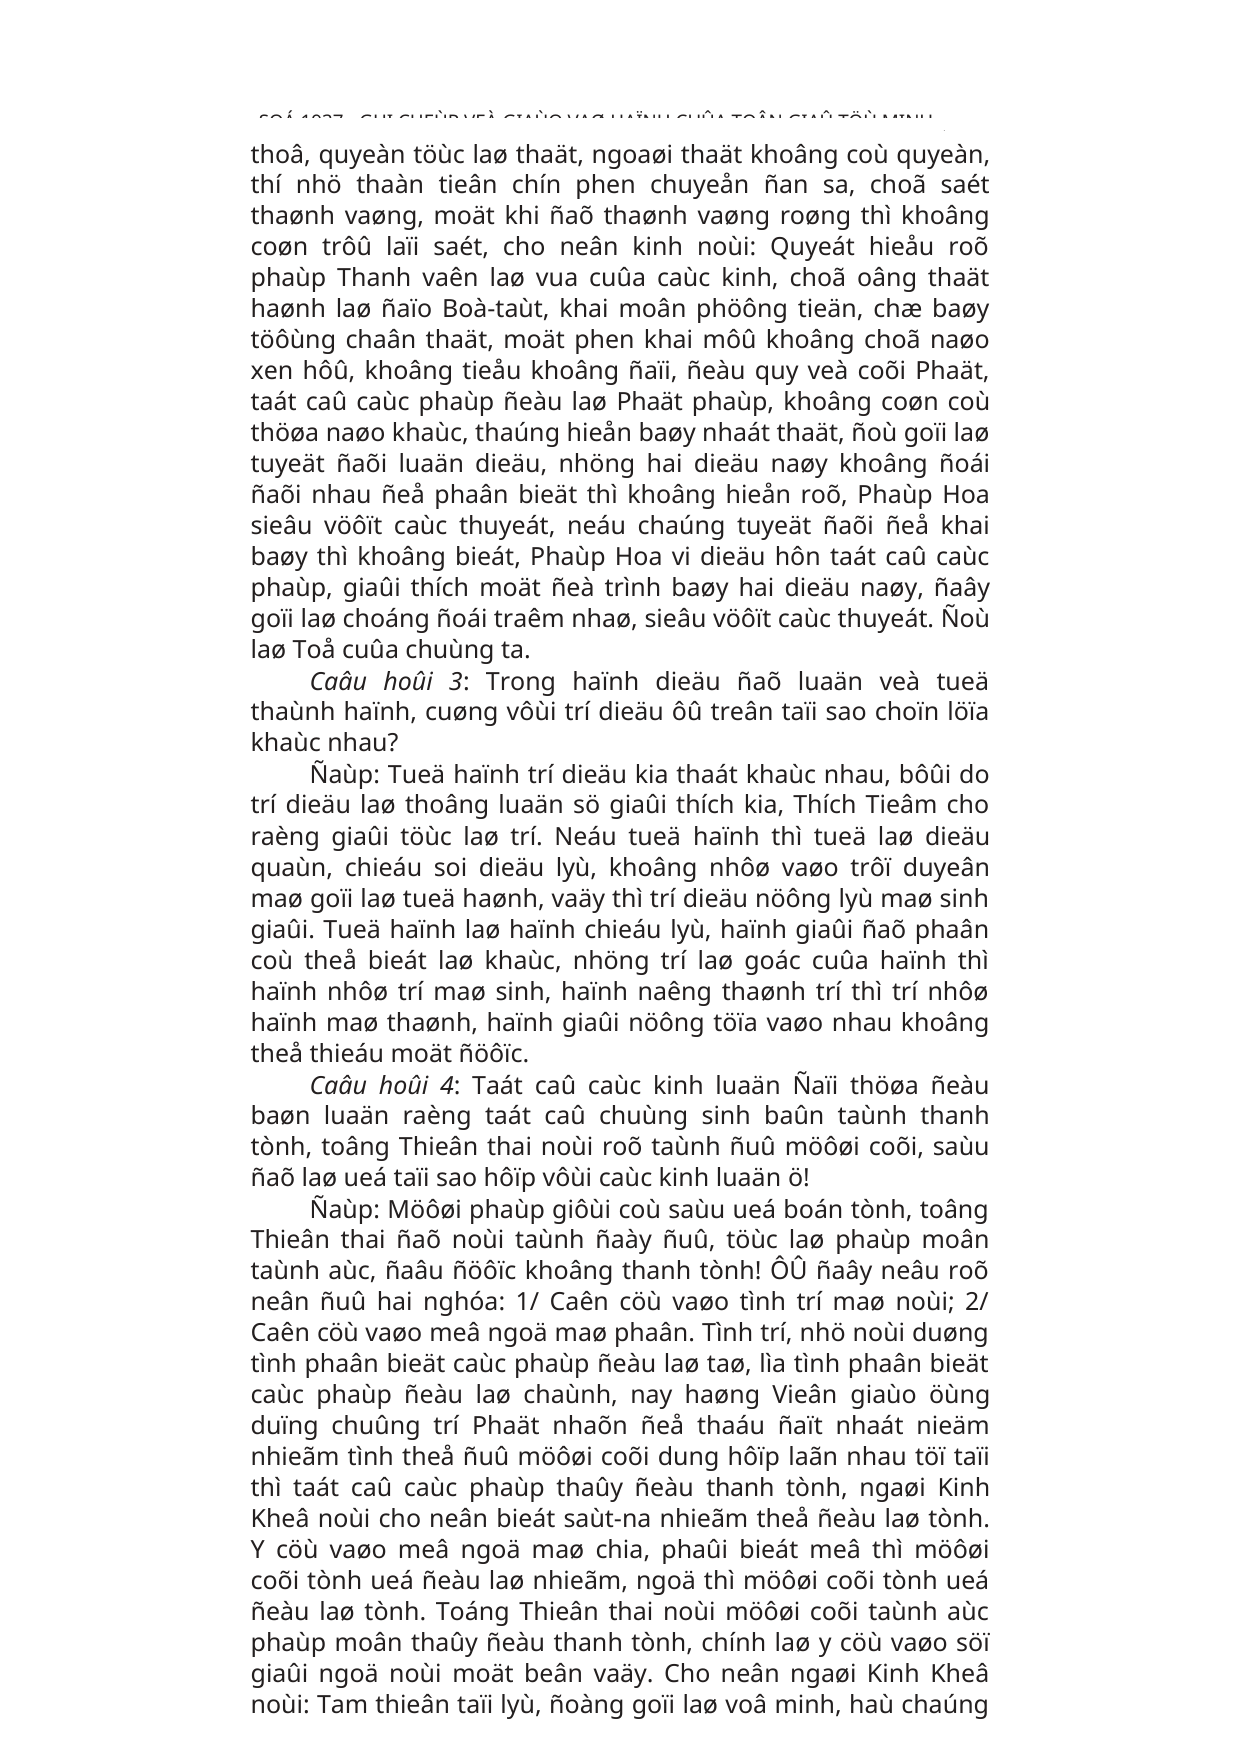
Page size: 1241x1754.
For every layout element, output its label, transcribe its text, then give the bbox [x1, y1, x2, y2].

text thoâ, quyeàn töùc laø thaät, ngoaøi thaät khoâng coù quyeàn, thí nhö thaàn tieân chín phen chuyeån ñan sa, choã saét thaønh vaøng, moät khi ñaõ thaønh vaøng roøng thì khoâng coøn trôû laïi saét, cho neân kinh noùi: Quyeát hieåu roõ phaùp Thanh vaên laø vua cuûa caùc kinh, choã oâng thaät haønh laø ñaïo Boà-taùt, khai moân phöông tieän, chæ baøy töôùng chaân thaät, moät phen khai môû khoâng choã naøo xen hôû, khoâng tieåu khoâng ñaïi, ñeàu quy veà coõi Phaät, taát caû caùc phaùp ñeàu laø Phaät phaùp, khoâng coøn coù thöøa naøo khaùc, thaúng hieån baøy nhaát thaät, ñoù goïi laø tuyeät ñaõi luaän dieäu, nhöng hai dieäu naøy khoâng ñoái ñaõi nhau ñeå phaân bieät thì khoâng hieån roõ, Phaùp Hoa sieâu vöôït caùc thuyeát, neáu chaúng tuyeät ñaõi ñeå khai baøy thì khoâng bieát, Phaùp Hoa vi dieäu hôn taát caû caùc phaùp, giaûi thích moät ñeà trình baøy hai dieäu naøy, ñaây goïi laø choáng ñoái traêm nhaø, sieâu vöôït caùc thuyeát. Ñoù laø Toå cuûa chuùng ta. [250, 138, 990, 666]
text Caâu hoûi 3: Trong haïnh dieäu ñaõ luaän veà tueä thaùnh haïnh, cuøng vôùi trí dieäu ôû treân taïi sao choïn löïa khaùc nhau? [250, 666, 990, 759]
text Caâu hoûi 4: Taát caû caùc kinh luaän Ñaïi thöøa ñeàu baøn luaän raèng taát caû chuùng sinh baûn taùnh thanh tònh, toâng Thieân thai noùi roõ taùnh ñuû möôøi coõi, saùu ñaõ laø ueá taïi sao hôïp vôùi caùc kinh luaän ö! [250, 1069, 990, 1193]
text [250, 1193, 990, 1721]
text Ñaùp: Tueä haïnh trí dieäu kia thaát khaùc nhau, bôûi do trí dieäu laø thoâng luaän sö giaûi thích kia, Thích Tieâm cho raèng giaûi töùc laø trí. Neáu tueä haïnh thì tueä laø dieäu quaùn, chieáu soi dieäu lyù, khoâng nhôø vaøo trôï duyeân maø goïi laø tueä haønh, vaäy thì trí dieäu nöông lyù maø sinh giaûi. Tueä haïnh laø haïnh chieáu lyù, haïnh giaûi ñaõ phaân coù theå bieát laø khaùc, nhöng trí laø goác cuûa haïnh thì haïnh nhôø trí maø sinh, haïnh naêng thaønh trí thì trí nhôø haïnh maø thaønh, haïnh giaûi nöông töïa vaøo nhau khoâng theå thieáu moät ñöôïc. [250, 759, 990, 1069]
